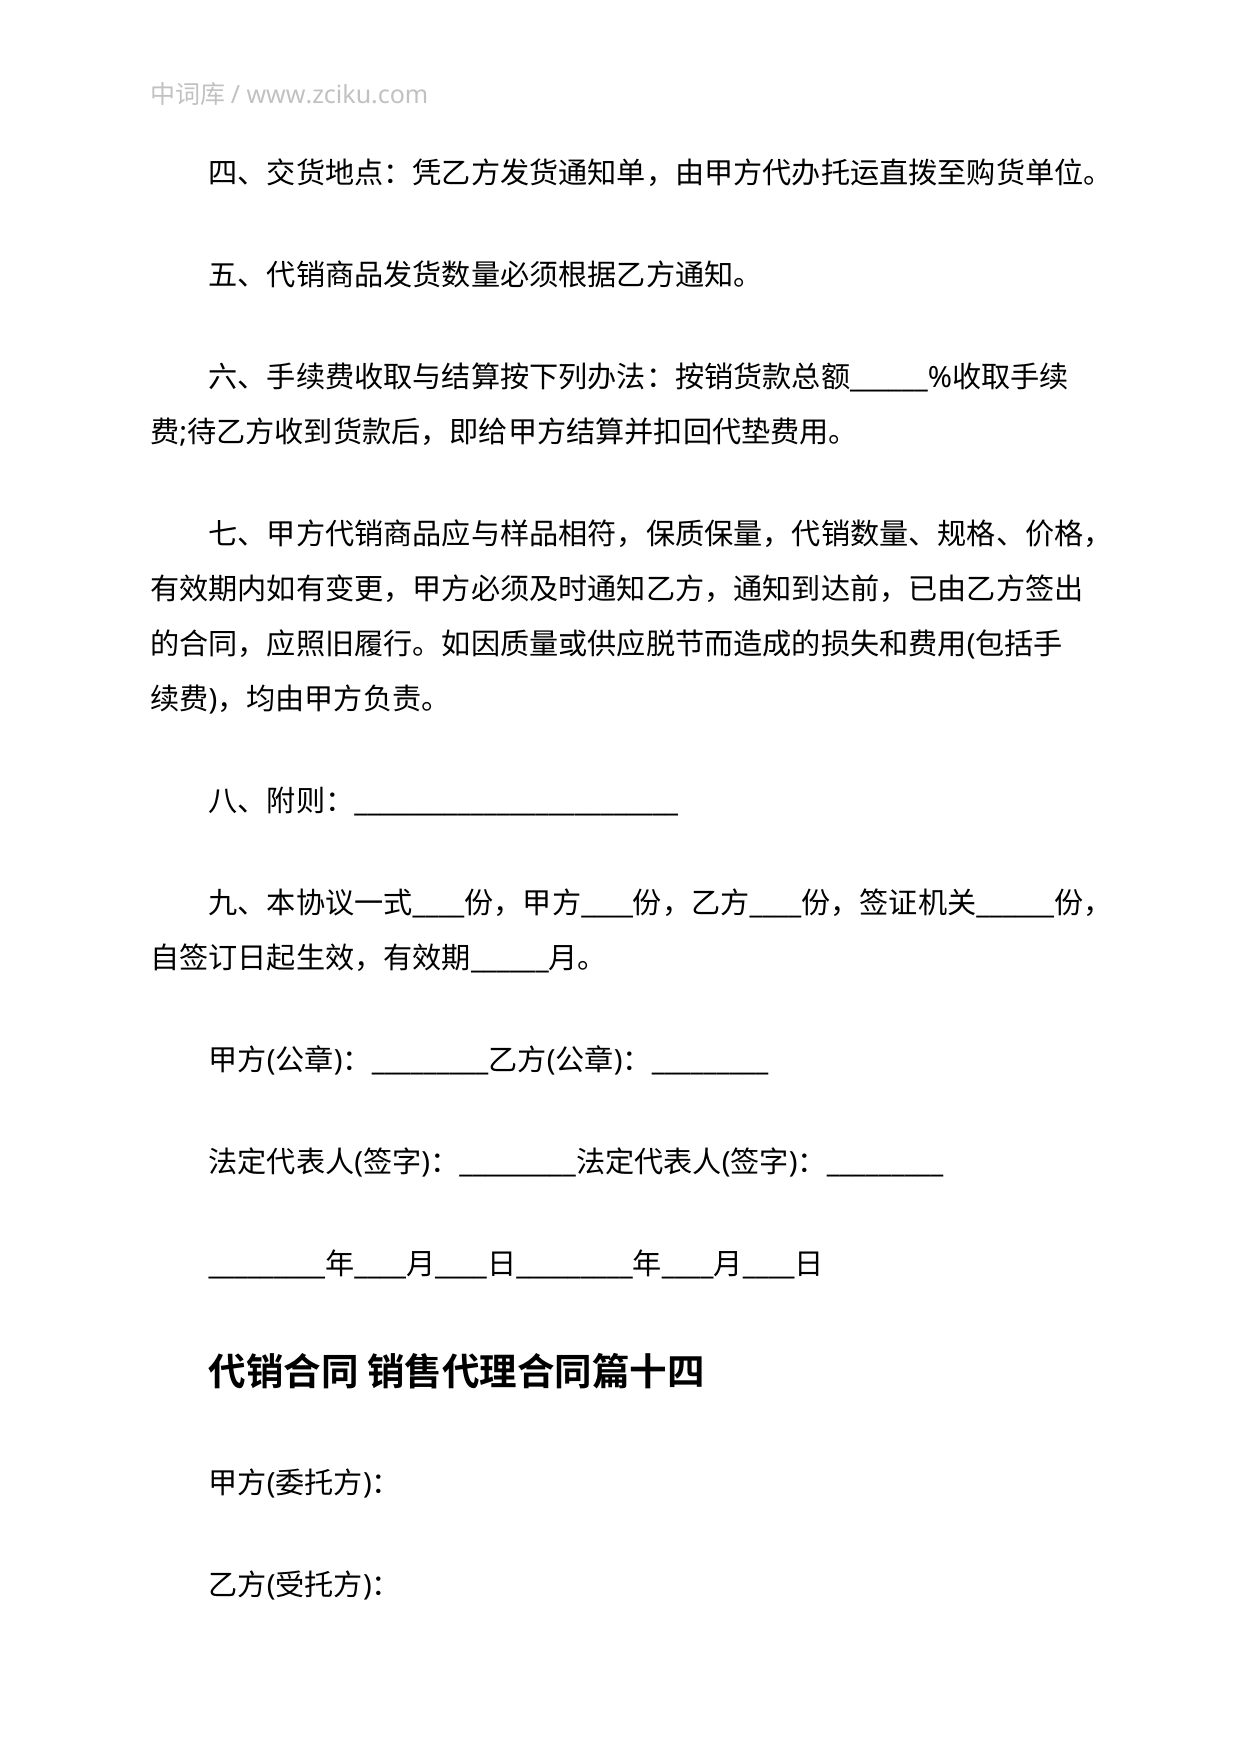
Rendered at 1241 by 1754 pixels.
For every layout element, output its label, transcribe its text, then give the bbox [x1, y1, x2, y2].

text 代销合同 销售代理合同篇十四 [150, 1342, 1090, 1396]
text 甲方(委托方)： [150, 1459, 1090, 1502]
text 四、交货地点：凭乙方发货通知单，由甲方代办托运直拨至购货单位。 [150, 150, 1090, 192]
text 五、代销商品发货数量必须根据乙方通知。 [150, 252, 1090, 294]
text 八、附则：_________________________ [150, 777, 1090, 820]
text 乙方(受托方)： [150, 1562, 1090, 1604]
text 法定代表人(签字)：_________法定代表人(签字)：_________ [150, 1138, 1090, 1181]
text 九、本协议一式____份，甲方____份，乙方____份，签证机关______份，自签订日起生效，有效期______月。 [150, 879, 1090, 977]
text _________年____月____日_________年____月____日 [150, 1240, 1090, 1283]
text 甲方(公章)：_________乙方(公章)：_________ [150, 1036, 1090, 1079]
text 七、甲方代销商品应与样品相符，保质保量，代销数量、规格、价格，有效期内如有变更，甲方必须及时通知乙方，通知到达前，已由乙方签出的合同，应照旧履行。如因质量或供应脱节而造成的损失和费用(包括手续费)，均由甲方负责。 [150, 511, 1090, 718]
text 六、手续费收取与结算按下列办法：按销货款总额______%收取手续费;待乙方收到货款后，即给甲方结算并扣回代垫费用。 [150, 353, 1090, 451]
